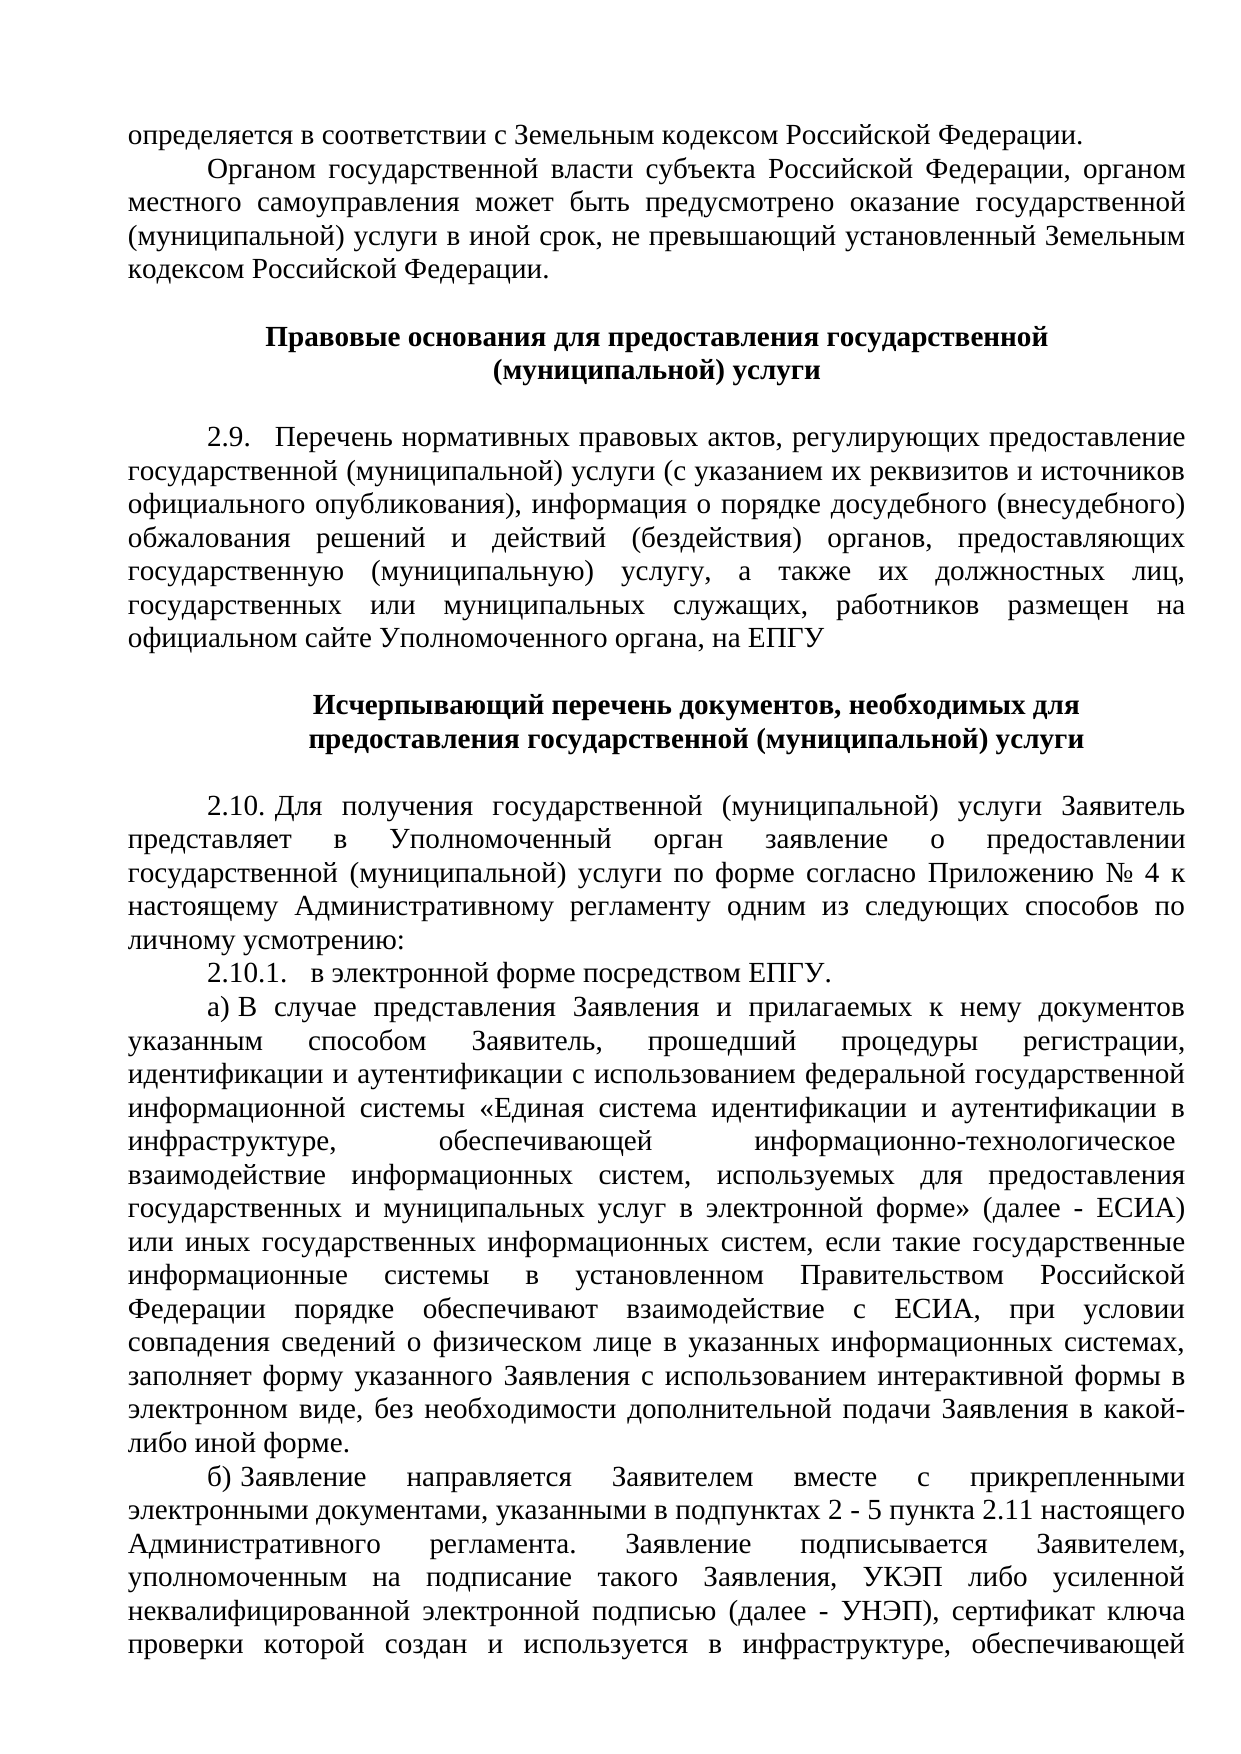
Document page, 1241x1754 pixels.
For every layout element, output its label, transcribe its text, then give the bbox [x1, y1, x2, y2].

text Органом государственной власти субъекта Российской Федерации, органом местного самоуправления может быть предусмотрено оказание государственной (муниципальной) услуги в иной срок, не превышающий установленный Земельным кодексом Российской Федерации. [128, 151, 1186, 285]
text Исчерпывающий перечень документов, необходимых для предоставления государственной (муниципальной) услуги [207, 687, 1186, 754]
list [128, 1459, 1186, 1660]
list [128, 117, 1186, 151]
list в электронной форме посредством ЕПГУ. [128, 956, 1186, 989]
list В случае представления Заявления и прилагаемых к нему документов указанным способом Заявитель, прошедший процедуры регистрации, идентификации и аутентификации с использованием федеральной государственной информационной системы «Единая система идентификации и аутентификации в инфраструктуре, обеспечивающей информационно-технологическое [128, 989, 1186, 1157]
list Перечень нормативных правовых актов, регулирующих предоставление государственной (муниципальной) услуги (с указанием их реквизитов и источников официального опубликования), информация о порядке досудебного (внесудебного) обжалования решений и действий (бездействия) органов, предоставляющих государственную (муниципальную) услугу, а также их должностных лиц, государственных или муниципальных служащих, работников размещен на официальном сайте Уполномоченного органа, на ЕПГУ [128, 419, 1186, 654]
list Для получения государственной (муниципальной) услуги Заявитель представляет в Уполномоченный орган заявление о предоставлении государственной (муниципальной) услуги по форме согласно Приложению № 4 к настоящему Административному регламенту одним из следующих способов по личному усмотрению: [128, 788, 1186, 956]
text взаимодействие информационных систем, используемых для предоставления государственных и муниципальных услуг в электронной форме» (далее - ЕСИА) или иных государственных информационных систем, если такие государственные информационные системы в установленном Правительством Российской Федерации порядке обеспечивают взаимодействие с ЕСИА, при условии совпадения сведений о физическом лице в указанных информационных системах, заполняет форму указанного Заявления с использованием интерактивной формы в электронном виде, без необходимости дополнительной подачи Заявления в какой- либо иной форме. [128, 1157, 1186, 1459]
text Правовые основания для предоставления государственной (муниципальной) услуги [128, 319, 1186, 386]
